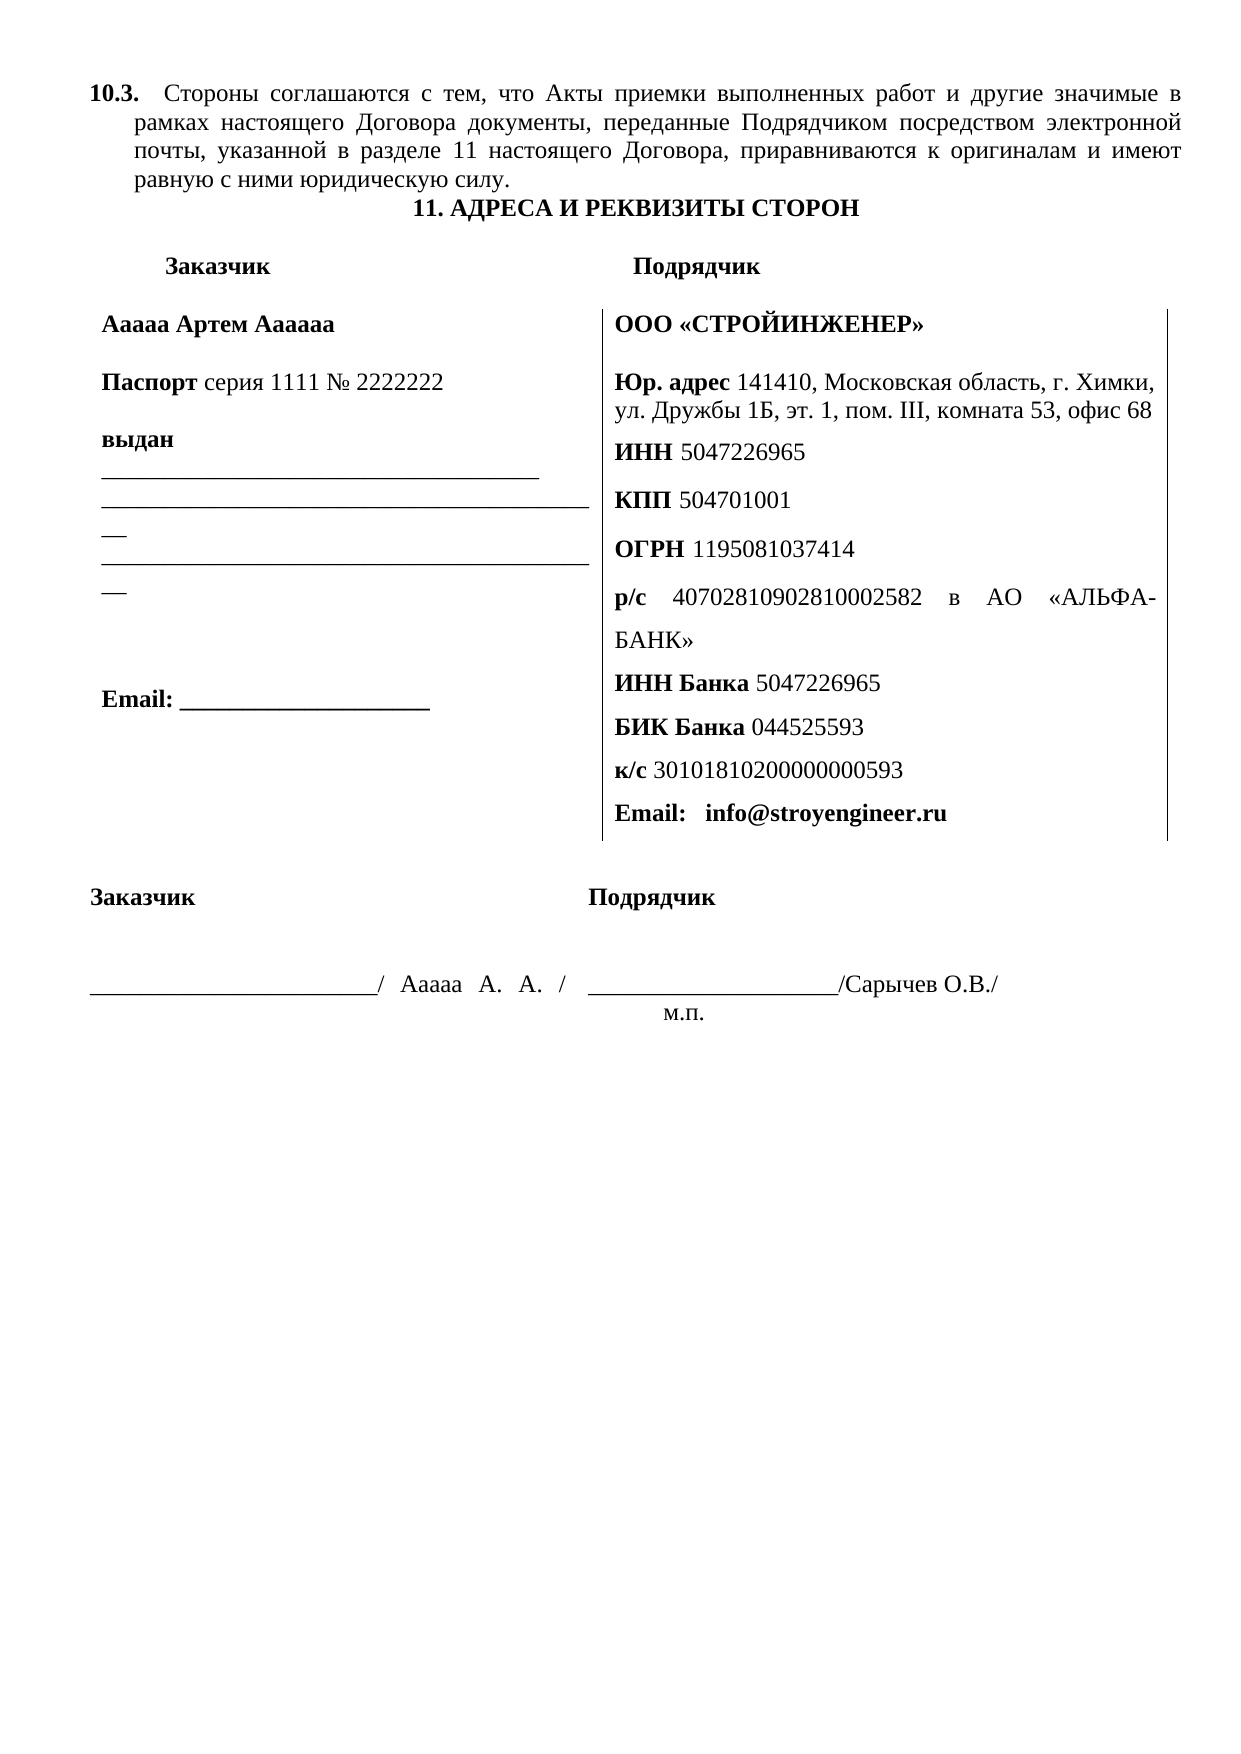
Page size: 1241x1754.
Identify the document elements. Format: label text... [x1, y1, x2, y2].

table_header Ааааа Артем Аааааа Паспорт серия 1111 № 2222222 выдан ___________________________________ _________________________________________ _________________________________________ Email: ____________________ [90, 309, 602, 841]
list Стороны соглашаются с тем, что Акты приемки выполненных работ и другие значимые в рамках настоящего Договора документы, переданные Подрядчиком посредством электронной почты, указанной в разделе 11 настоящего Договора, приравниваются к оригиналам и имеют равную с ними юридическую силу. [89, 78, 1182, 193]
list АДРЕСА И РЕКВИЗИТЫ СТОРОН [90, 193, 1182, 222]
table_header ООО «СТРОЙИНЖЕНЕР» Юр. адрес 141410, Московская область, г. Химки, ул. Дружбы 1Б, эт. 1, пом. III, комната 53, офис 68 ИНН 5047226965 КПП 504701001 ОГРН 1195081037414 р/с 40702810902810002582 в АО «АЛЬФА-БАНК» ИНН Банка 5047226965 БИК Банка 044525593 к/с 30101810200000000593 Email: info@stroyengineer.ru [603, 309, 1167, 841]
text Заказчик Подрядчик [90, 251, 1182, 279]
